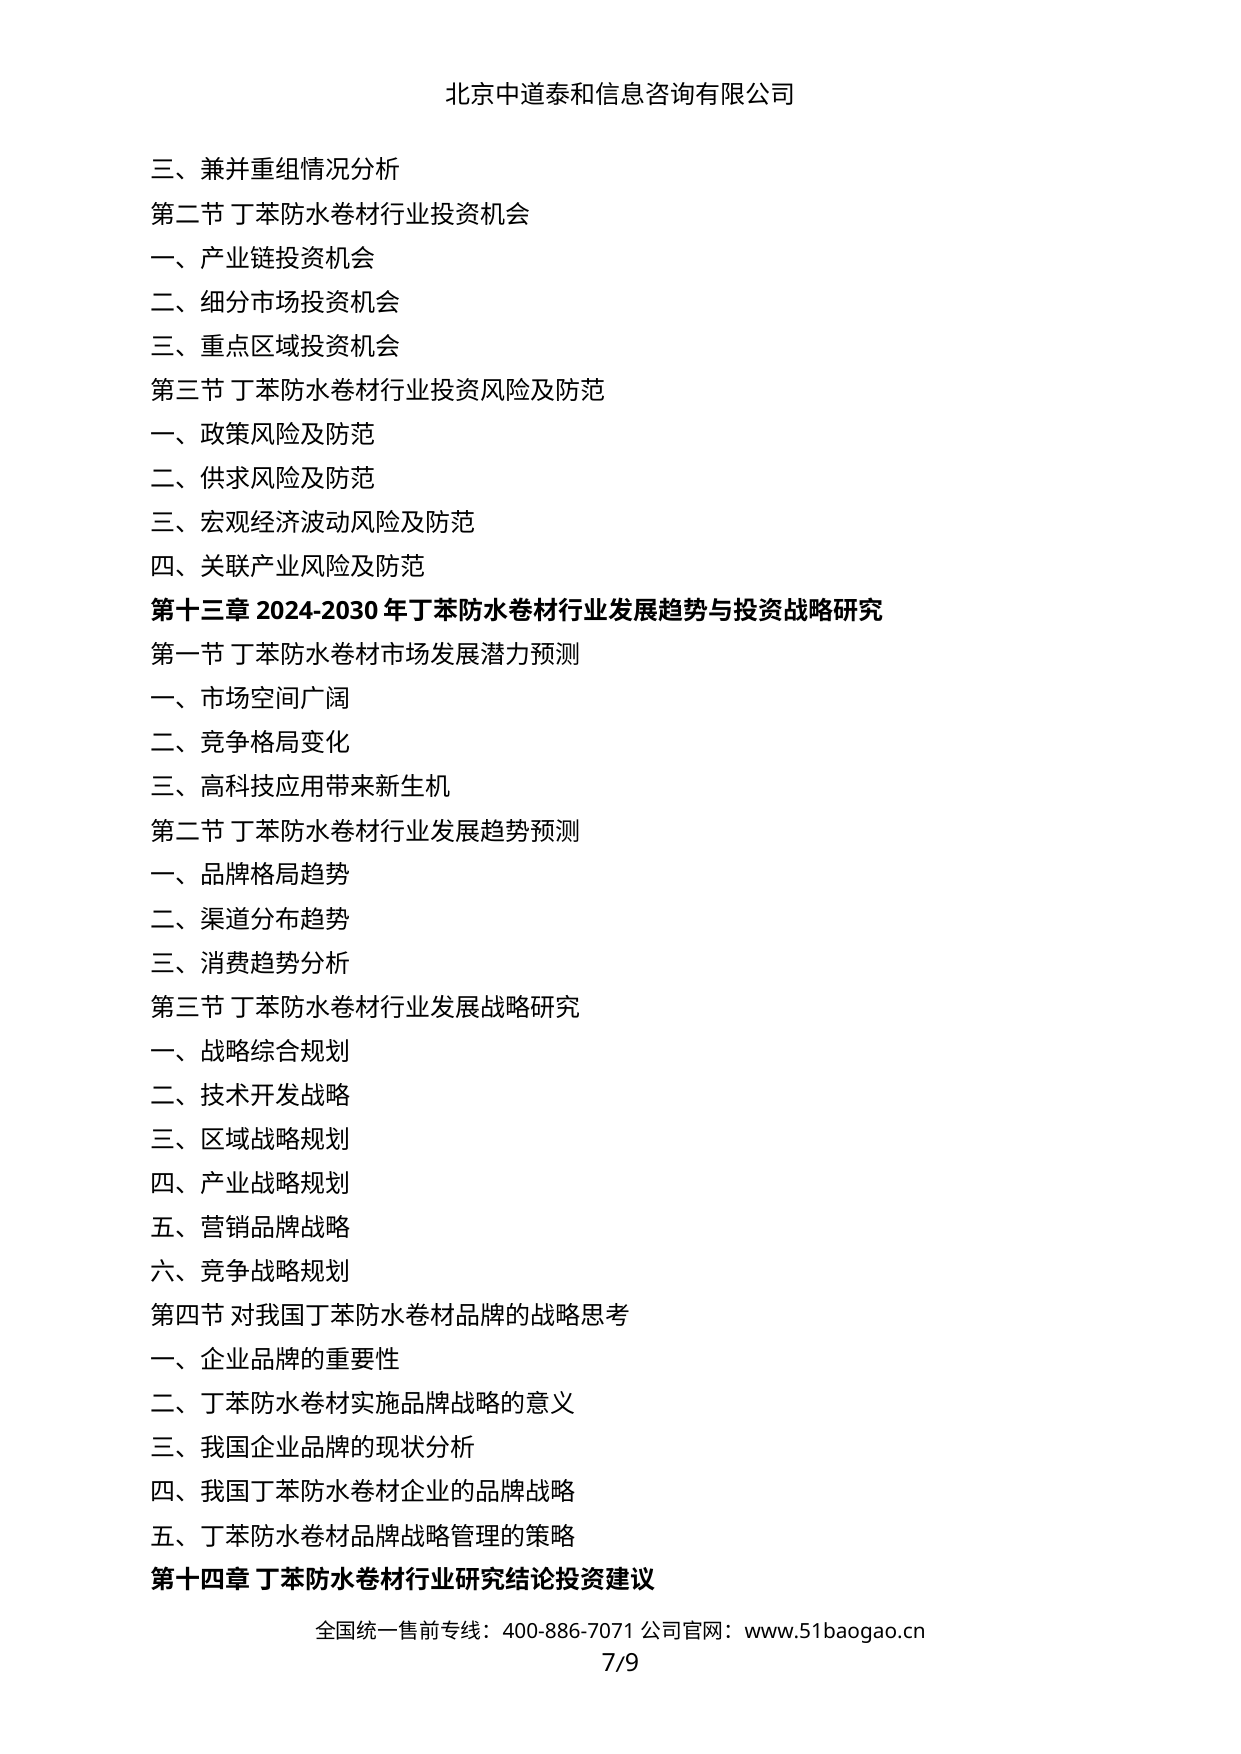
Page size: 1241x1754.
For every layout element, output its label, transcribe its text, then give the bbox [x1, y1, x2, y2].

text 四、我国丁苯防水卷材企业的品牌战略 [150, 1472, 1090, 1508]
text 第三节 丁苯防水卷材行业发展战略研究 [150, 987, 1090, 1023]
text 四、产业战略规划 [150, 1163, 1090, 1200]
text 第十四章 丁苯防水卷材行业研究结论投资建议 [150, 1560, 1090, 1596]
text 三、区域战略规划 [150, 1119, 1090, 1156]
text 三、消费趋势分析 [150, 943, 1090, 979]
text 三、兼并重组情况分析 [150, 150, 1090, 186]
text 一、品牌格局趋势 [150, 855, 1090, 891]
text 二、竞争格局变化 [150, 723, 1090, 759]
text 二、细分市场投资机会 [150, 282, 1090, 318]
text 一、产业链投资机会 [150, 238, 1090, 274]
text 第三节 丁苯防水卷材行业投资风险及防范 [150, 370, 1090, 407]
text 五、营销品牌战略 [150, 1207, 1090, 1244]
text 二、丁苯防水卷材实施品牌战略的意义 [150, 1384, 1090, 1420]
text 二、渠道分布趋势 [150, 899, 1090, 935]
text 一、市场空间广阔 [150, 679, 1090, 715]
text 五、丁苯防水卷材品牌战略管理的策略 [150, 1516, 1090, 1552]
text 第十三章 2024-2030年丁苯防水卷材行业发展趋势与投资战略研究 [150, 591, 1090, 627]
text 第二节 丁苯防水卷材行业发展趋势预测 [150, 811, 1090, 847]
text 三、宏观经济波动风险及防范 [150, 502, 1090, 539]
text 三、重点区域投资机会 [150, 326, 1090, 362]
text 第四节 对我国丁苯防水卷材品牌的战略思考 [150, 1296, 1090, 1332]
text 第二节 丁苯防水卷材行业投资机会 [150, 194, 1090, 230]
text 六、竞争战略规划 [150, 1252, 1090, 1288]
text 二、技术开发战略 [150, 1075, 1090, 1112]
text 一、政策风险及防范 [150, 414, 1090, 451]
text 一、战略综合规划 [150, 1031, 1090, 1067]
text 三、我国企业品牌的现状分析 [150, 1428, 1090, 1464]
text 四、关联产业风险及防范 [150, 547, 1090, 583]
text 二、供求风险及防范 [150, 458, 1090, 495]
text 三、高科技应用带来新生机 [150, 767, 1090, 803]
text 第一节 丁苯防水卷材市场发展潜力预测 [150, 635, 1090, 671]
text 一、企业品牌的重要性 [150, 1340, 1090, 1376]
